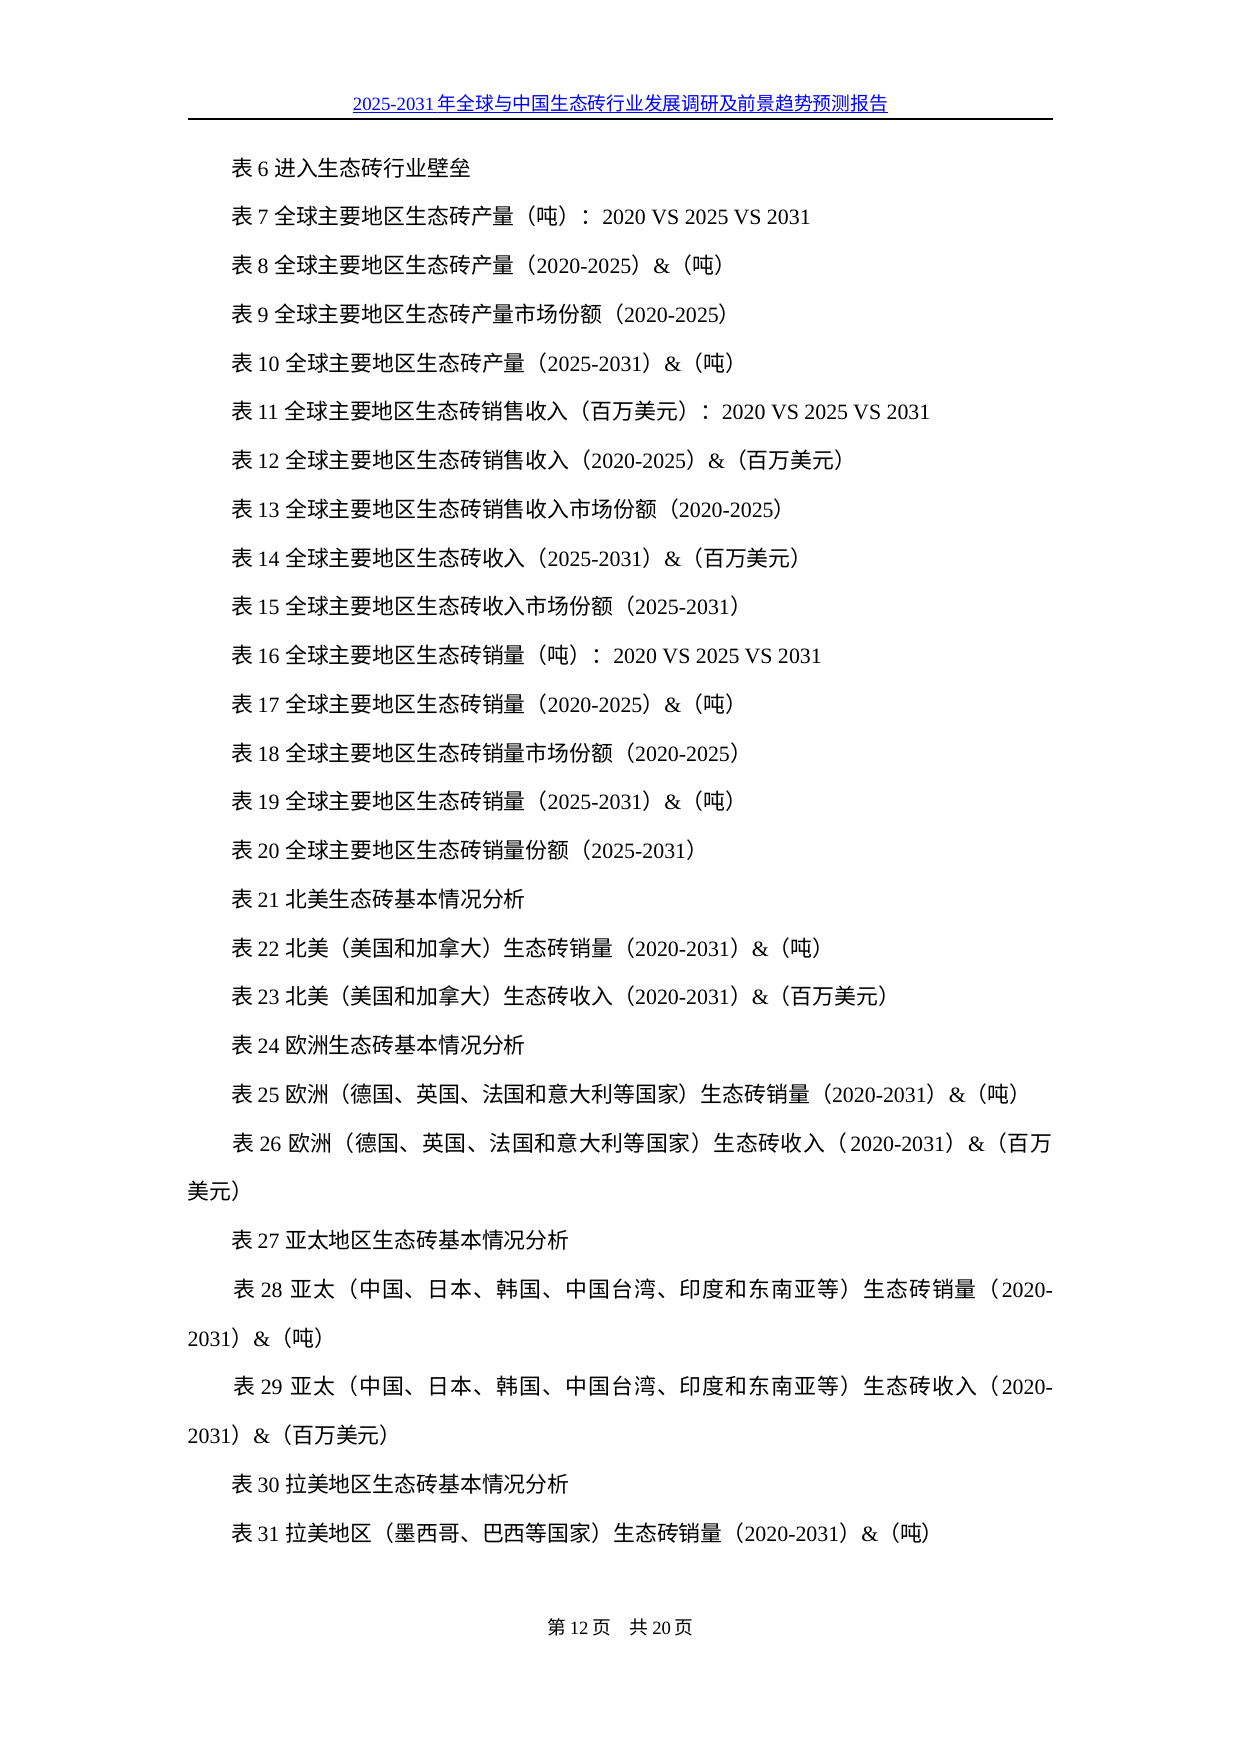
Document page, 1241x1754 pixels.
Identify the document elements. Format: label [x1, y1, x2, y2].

text [187, 150, 1053, 1548]
